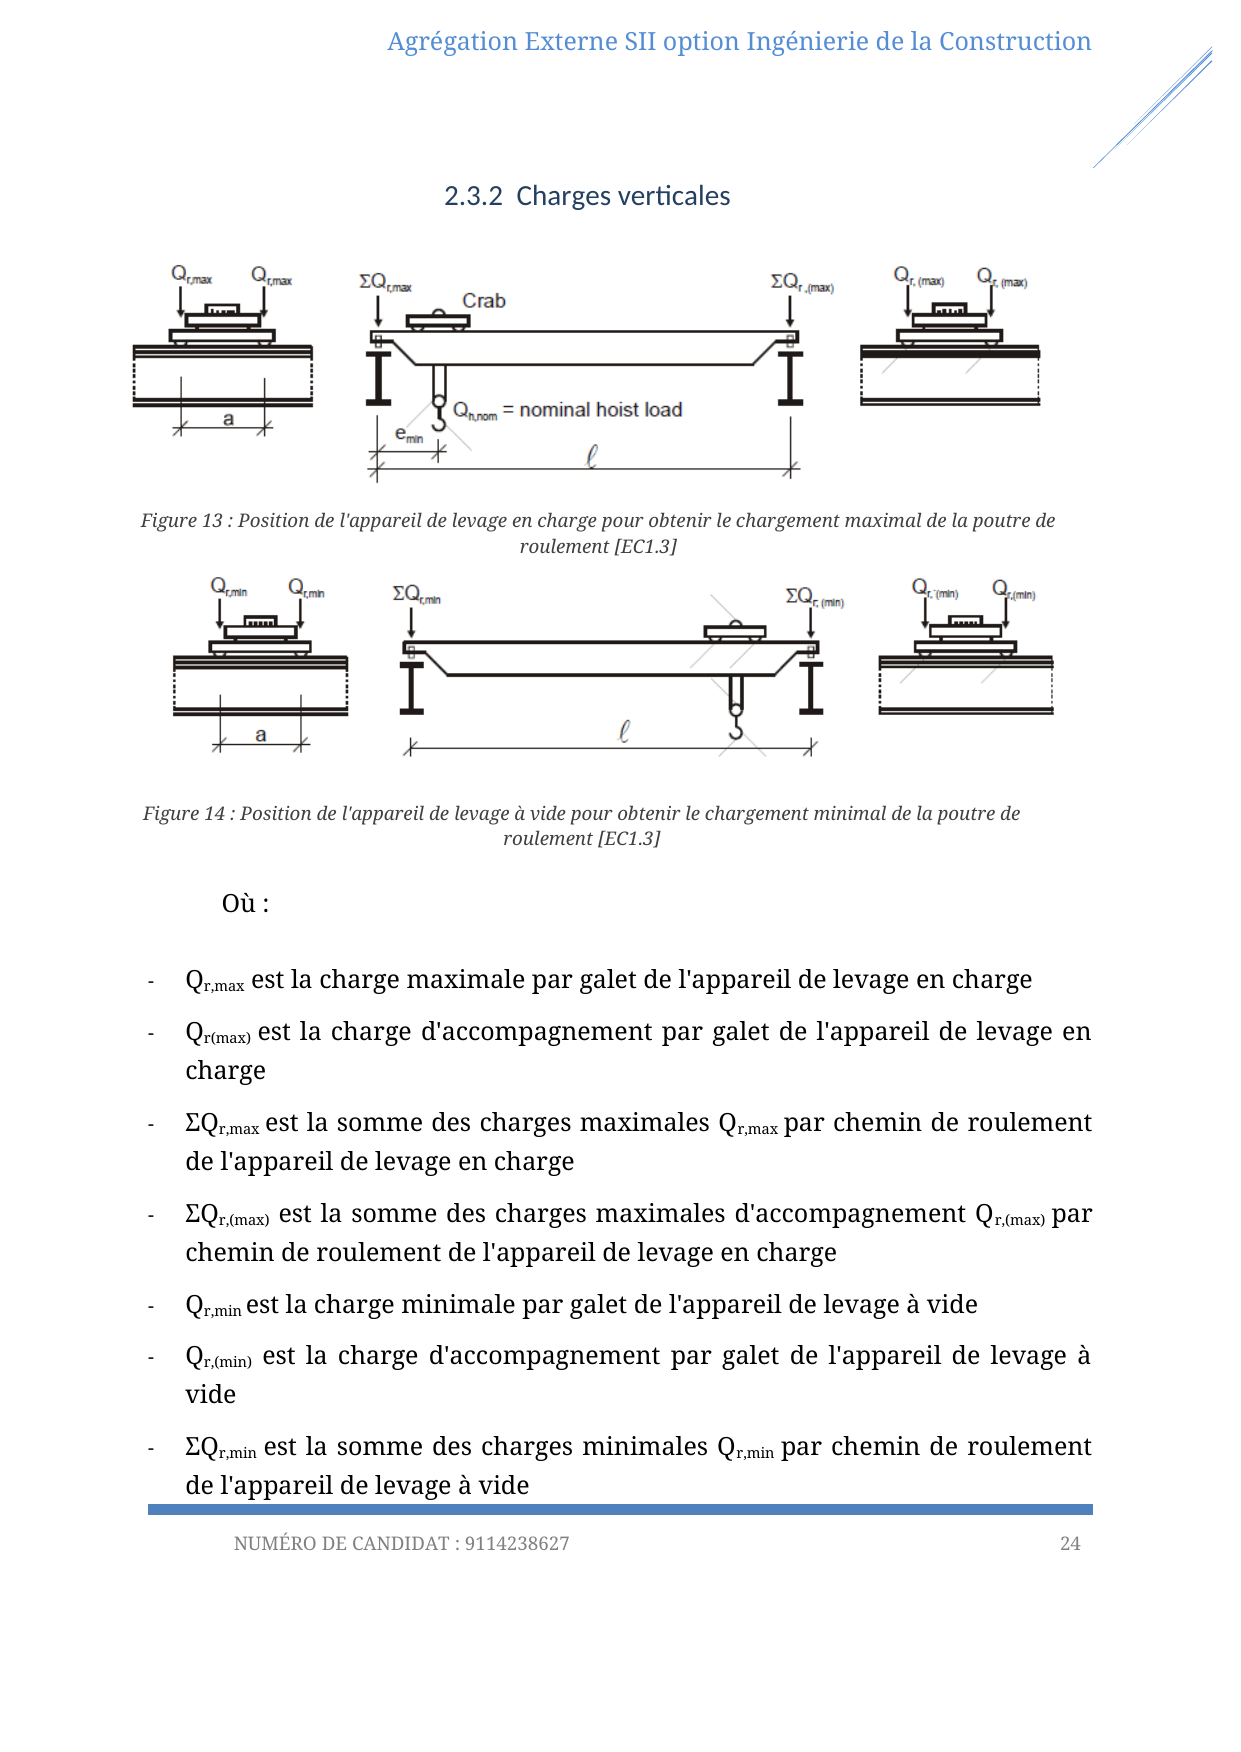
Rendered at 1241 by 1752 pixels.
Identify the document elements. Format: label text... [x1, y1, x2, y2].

list Qr(max) est la charge d'accompagnement par galet de l'appareil de levage en charge [148, 1014, 1093, 1087]
list ΣQr,max est la somme des charges maximales Qr,max par chemin de roulement de l'appareil de levage en charge [148, 1104, 1093, 1178]
subtitle Charges verticales [370, 177, 1093, 213]
picture [148, 566, 1093, 792]
list ΣQr,min est la somme des charges minimales Qr,min par chemin de roulement de l'appareil de levage à vide [148, 1429, 1093, 1502]
list Qr,max est la charge maximale par galet de l'appareil de levage en charge [148, 962, 1093, 996]
list Qr,(min) est la charge d'accompagnement par galet de l'appareil de levage à vide [148, 1338, 1093, 1411]
list ΣQr,(max) est la somme des charges maximales d'accompagnement Qr,(max) par chemin de roulement de l'appareil de levage en charge [148, 1195, 1093, 1269]
picture [125, 248, 1071, 499]
list Qr,min est la charge minimale par galet de l'appareil de levage à vide [148, 1286, 1093, 1320]
text Où : [148, 792, 1093, 920]
